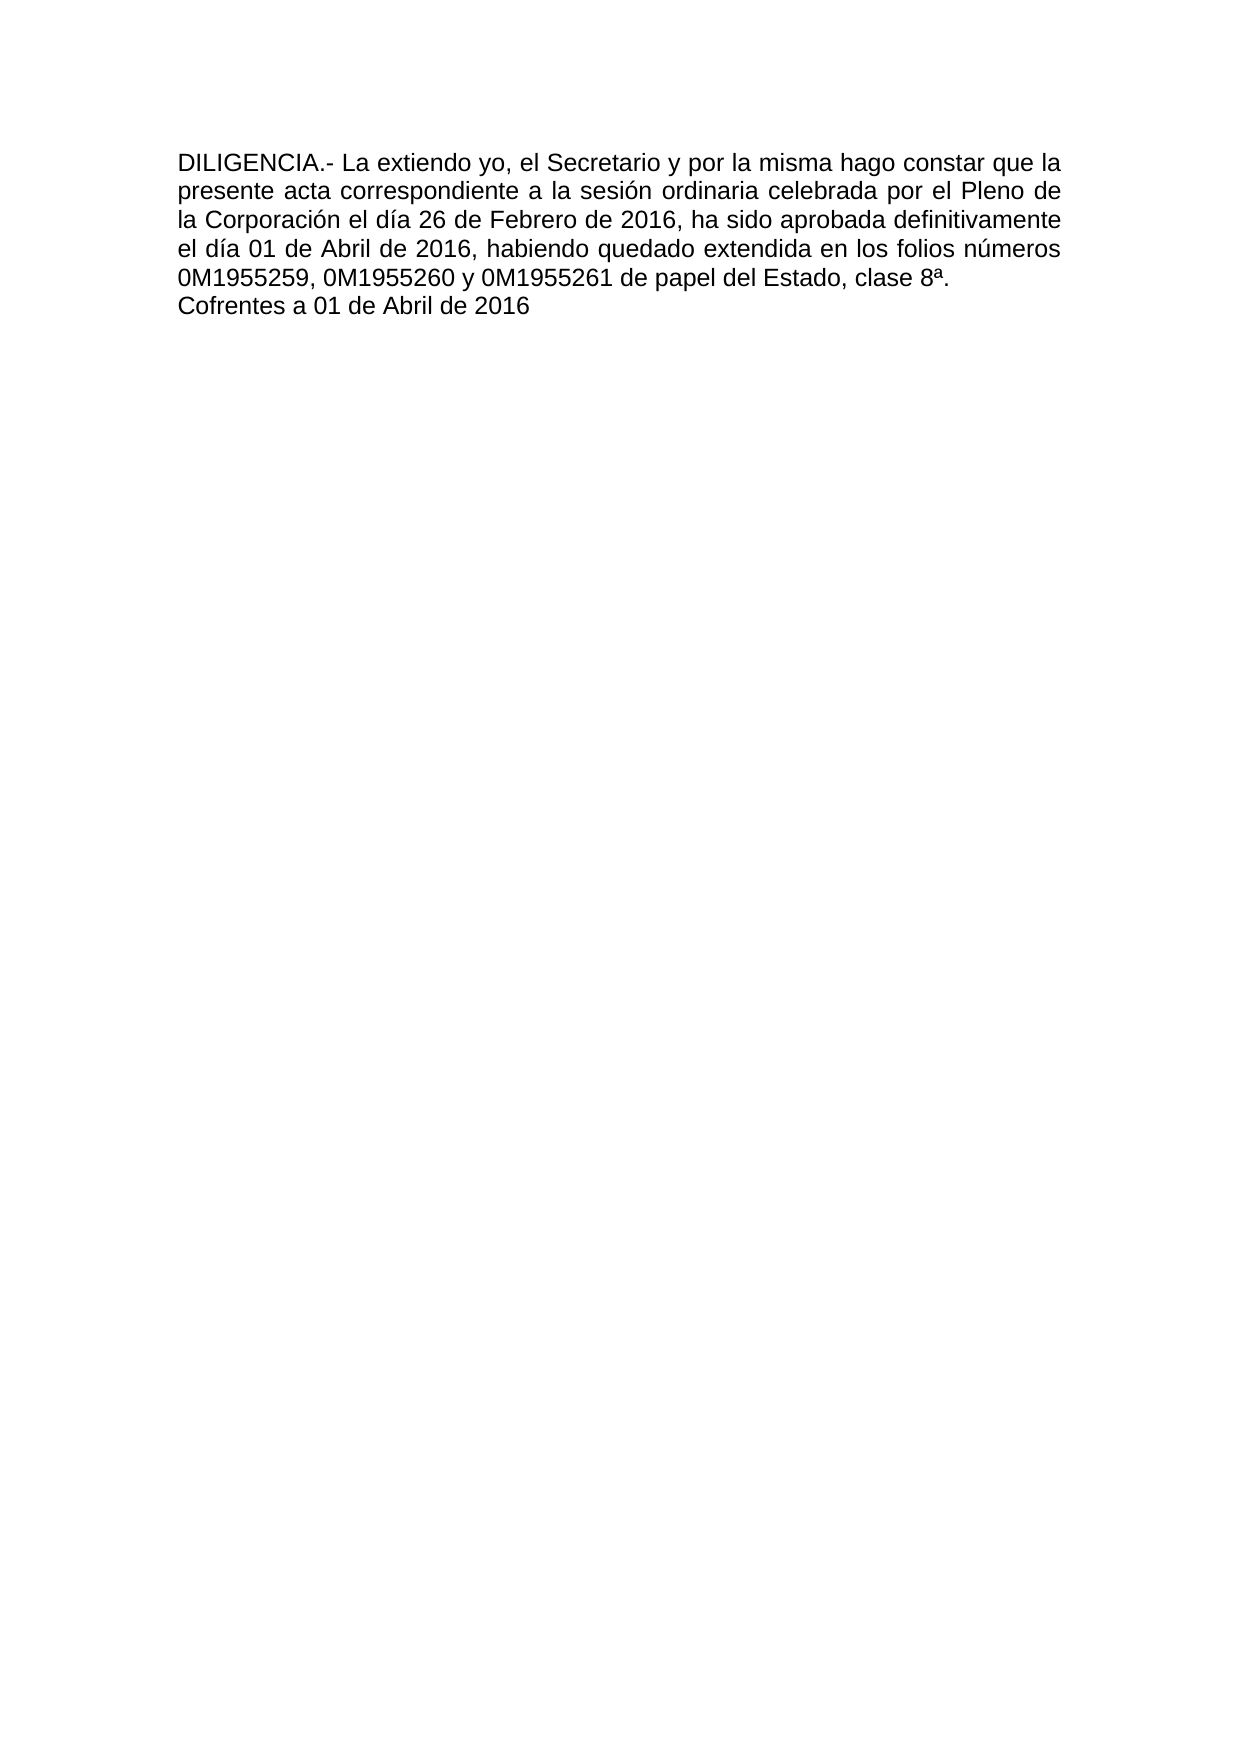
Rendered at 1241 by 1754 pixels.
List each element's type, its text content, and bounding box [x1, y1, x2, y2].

text Cofrentes a 01 de Abril de 2016 [177, 291, 1063, 320]
text DILIGENCIA.- La extiendo yo, el Secretario y por la misma hago constar que la presente acta correspondiente a la sesión ordinaria celebrada por el Pleno de la Corporación el día 26 de Febrero de 2016, ha sido aprobada definitivamente el día 01 de Abril de 2016, habiendo quedado extendida en los folios números 0M1955259, 0M1955260 y 0M1955261 de papel del Estado, clase 8ª. [177, 148, 1063, 291]
